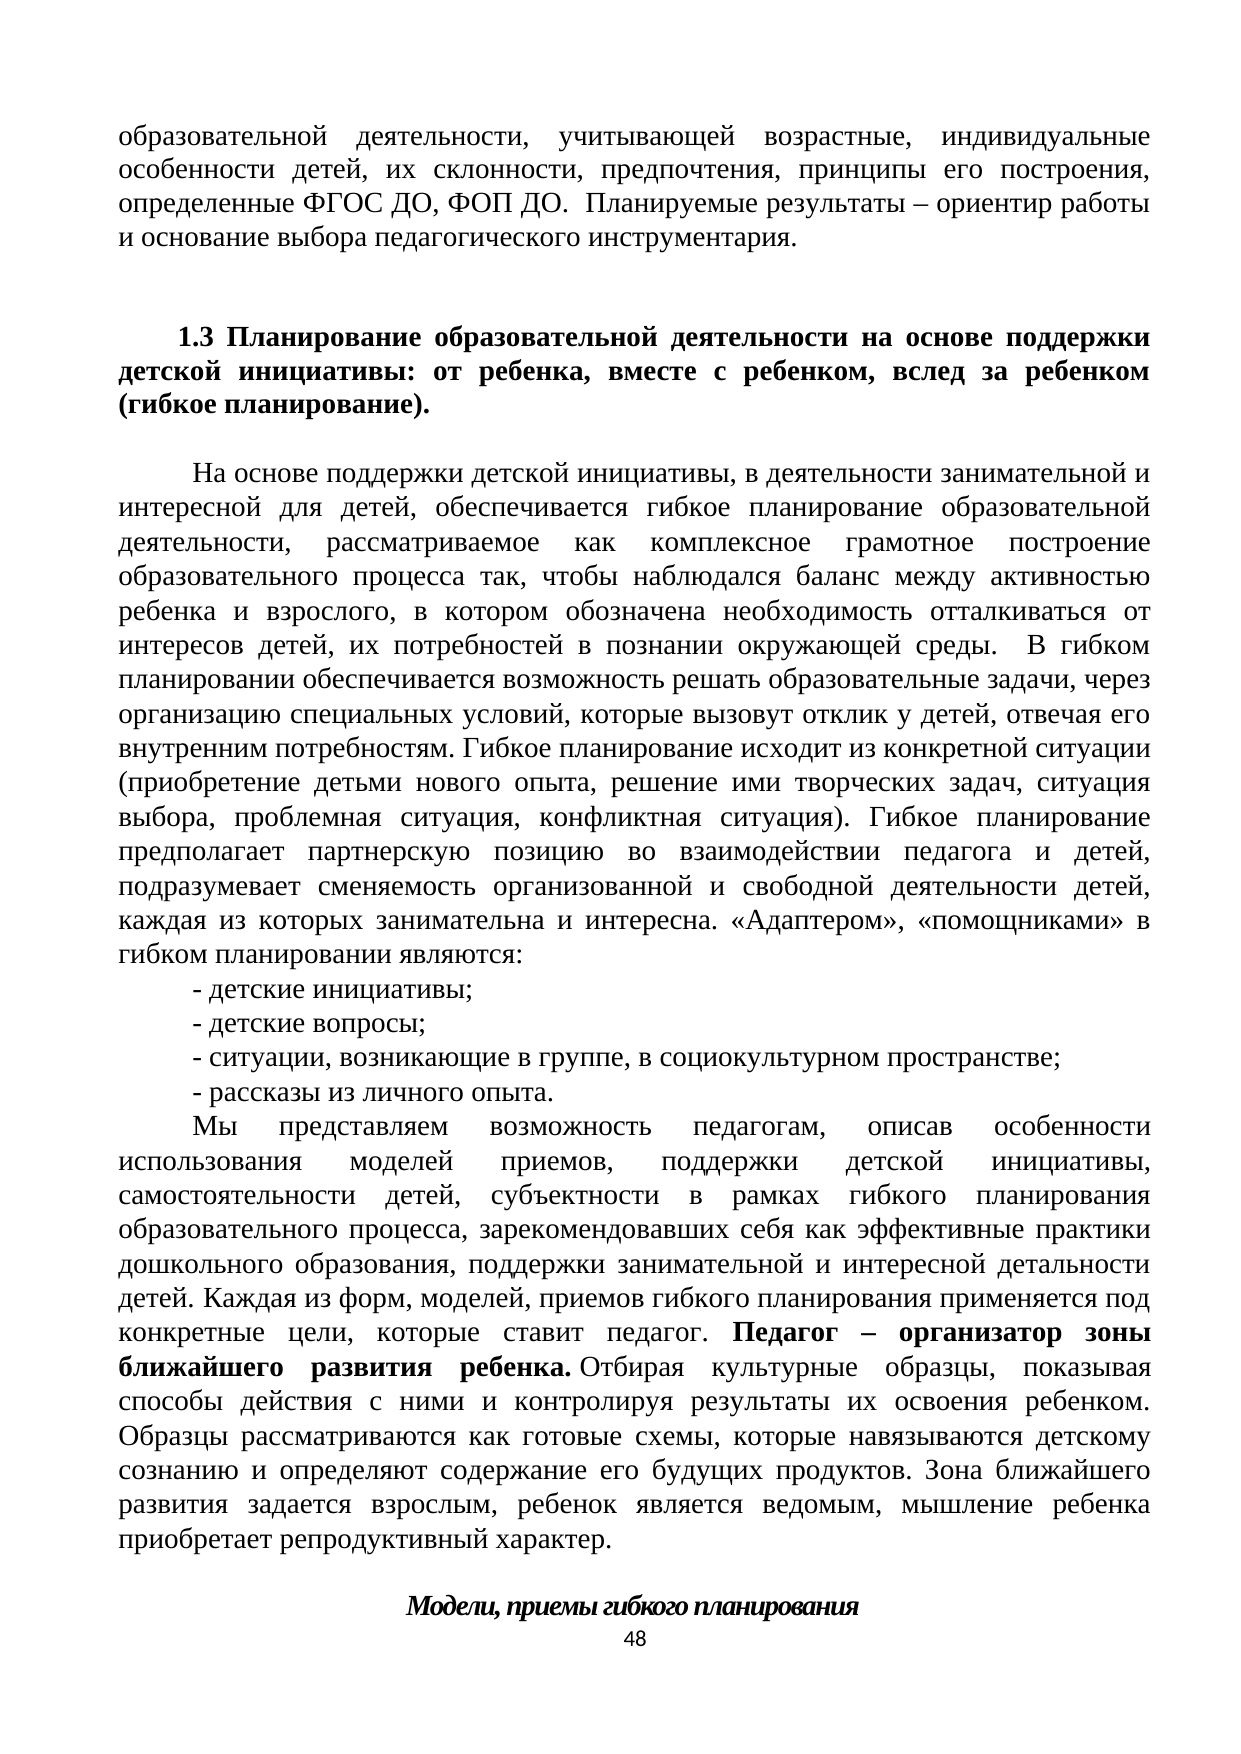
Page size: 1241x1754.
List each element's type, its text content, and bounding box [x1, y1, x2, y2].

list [118, 118, 1152, 252]
text На основе поддержки детской инициативы, в деятельности занимательной и интересной для детей, обеспечивается гибкое планирование образовательной деятельности, рассматриваемое как комплексное грамотное построение образовательного процесса так, чтобы наблюдался баланс между активностью ребенка и взрослого, в котором обозначена необходимость отталкиваться от интересов детей, их потребностей в познании окружающей среды. В гибком планировании обеспечивается возможность решать образовательные задачи, через организацию специальных условий, которые вызовут отклик у детей, отвечая его внутренним потребностям. Гибкое планирование исходит из конкретной ситуации (приобретение детьми нового опыта, решение ими творческих задач, ситуация выбора, проблемная ситуация, конфликтная ситуация). Гибкое планирование предполагает партнерскую позицию во взаимодействии педагога и детей, подразумевает сменяемость организованной и свободной деятельности детей, каждая из которых занимательна и интересна. «Адаптером», «помощниками» в гибком планировании являются: [118, 454, 1152, 970]
text - детские вопросы; [118, 1004, 1152, 1039]
text Модели, приемы гибкого планирования [118, 1588, 1152, 1621]
text - ситуации, возникающие в группе, в социокультурном пространстве; [118, 1039, 1152, 1073]
text - детские инициативы; [118, 970, 1152, 1004]
list 1.3 Планирование образовательной деятельности на основе поддержки детской инициативы: от ребенка, вместе с ребенком, вслед за ребенком (гибкое планирование). [118, 319, 1152, 420]
text - рассказы из личного опыта. [118, 1073, 1152, 1107]
text Мы представляем возможность педагогам, описав особенности использования моделей приемов, поддержки детской инициативы, самостоятельности детей, субъектности в рамках гибкого планирования образовательного процесса, зарекомендовавших себя как эффективные практики дошкольного образования, поддержки занимательной и интересной детальности детей. Каждая из форм, моделей, приемов гибкого планирования применяется под конкретные цели, которые ставит педагог. Педагог – организатор зоны ближайшего развития ребенка. Отбирая культурные образцы, показывая способы действия с ними и контролируя результаты их освоения ребенком. Образцы рассматриваются как готовые схемы, которые навязываются детскому сознанию и определяют содержание его будущих продуктов. Зона ближайшего развития задается взрослым, ребенок является ведомым, мышление ребенка приобретает репродуктивный характер. [118, 1107, 1152, 1554]
